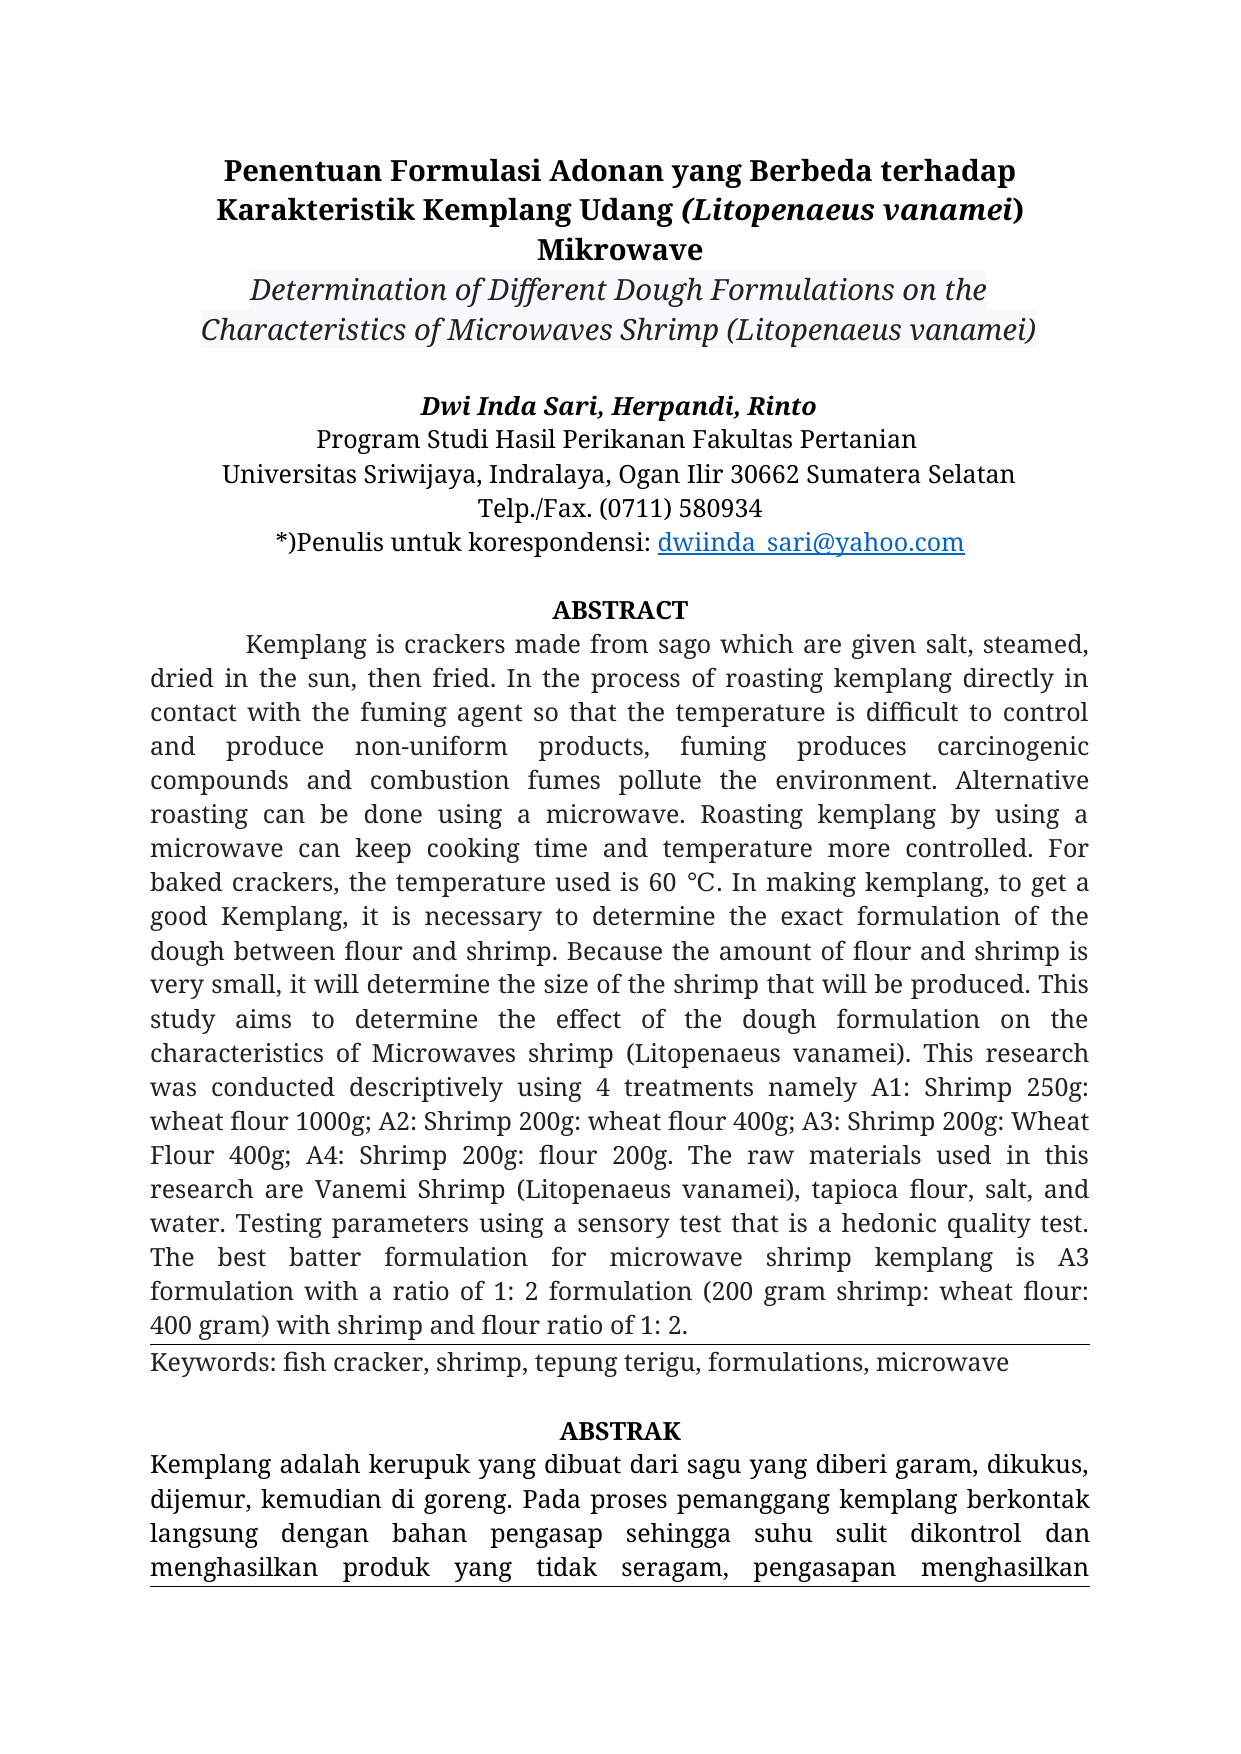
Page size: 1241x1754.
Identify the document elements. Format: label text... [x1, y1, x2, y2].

text Telp./Fax. (0711) 580934 [150, 490, 1090, 524]
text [150, 1447, 1090, 1586]
text *)Penulis untuk korespondensi: dwiinda_sari@yahoo.com [150, 524, 1090, 558]
text Dwi Inda Sari, Herpandi, Rinto [150, 388, 1090, 422]
text Program Studi Hasil Perikanan Fakultas Pertanian [150, 422, 1090, 456]
text ABSTRACT [150, 592, 1090, 627]
text ABSTRAK [150, 1413, 1090, 1447]
text Kemplang is crackers made from sago which are given salt, steamed, dried in the sun, then fried. In the process of roasting kemplang directly in contact with the fuming agent so that the temperature is difficult to control and produce non-uniform products, fuming produces carcinogenic compounds and combustion fumes pollute the environment. Alternative roasting can be done using a microwave. Roasting kemplang by using a microwave can keep cooking time and temperature more controlled. For baked crackers, the temperature used is 60 ℃. In making kemplang, to get a good Kemplang, it is necessary to determine the exact formulation of the dough between flour and shrimp. Because the amount of flour and shrimp is very small, it will determine the size of the shrimp that will be produced. This study aims to determine the effect of the dough formulation on the characteristics of Microwaves shrimp (Litopenaeus vanamei). This research was conducted descriptively using 4 treatments namely A1: Shrimp 250g: wheat flour 1000g; A2: Shrimp 200g: wheat flour 400g; A3: Shrimp 200g: Wheat Flour 400g; A4: Shrimp 200g: flour 200g. The raw materials used in this research are Vanemi Shrimp (Litopenaeus vanamei), tapioca flour, salt, and water. Testing parameters using a sensory test that is a hedonic quality test. The best batter formulation for microwave shrimp kemplang is A3 formulation with a ratio of 1: 2 formulation (200 gram shrimp: wheat flour: 400 gram) with shrimp and flour ratio of 1: 2. [150, 627, 1090, 1344]
text Universitas Sriwijaya, Indralaya, Ogan Ilir 30662 Sumatera Selatan [150, 456, 1090, 490]
text Penentuan Formulasi Adonan yang Berbeda terhadap Karakteristik Kemplang Udang (Litopenaeus vanamei) Mikrowave Determination of Different Dough Formulations on the Characteristics of Microwaves Shrimp (Litopenaeus vanamei) [150, 150, 1090, 348]
text Keywords: fish cracker, shrimp, tepung terigu, formulations, microwave [150, 1345, 1090, 1379]
